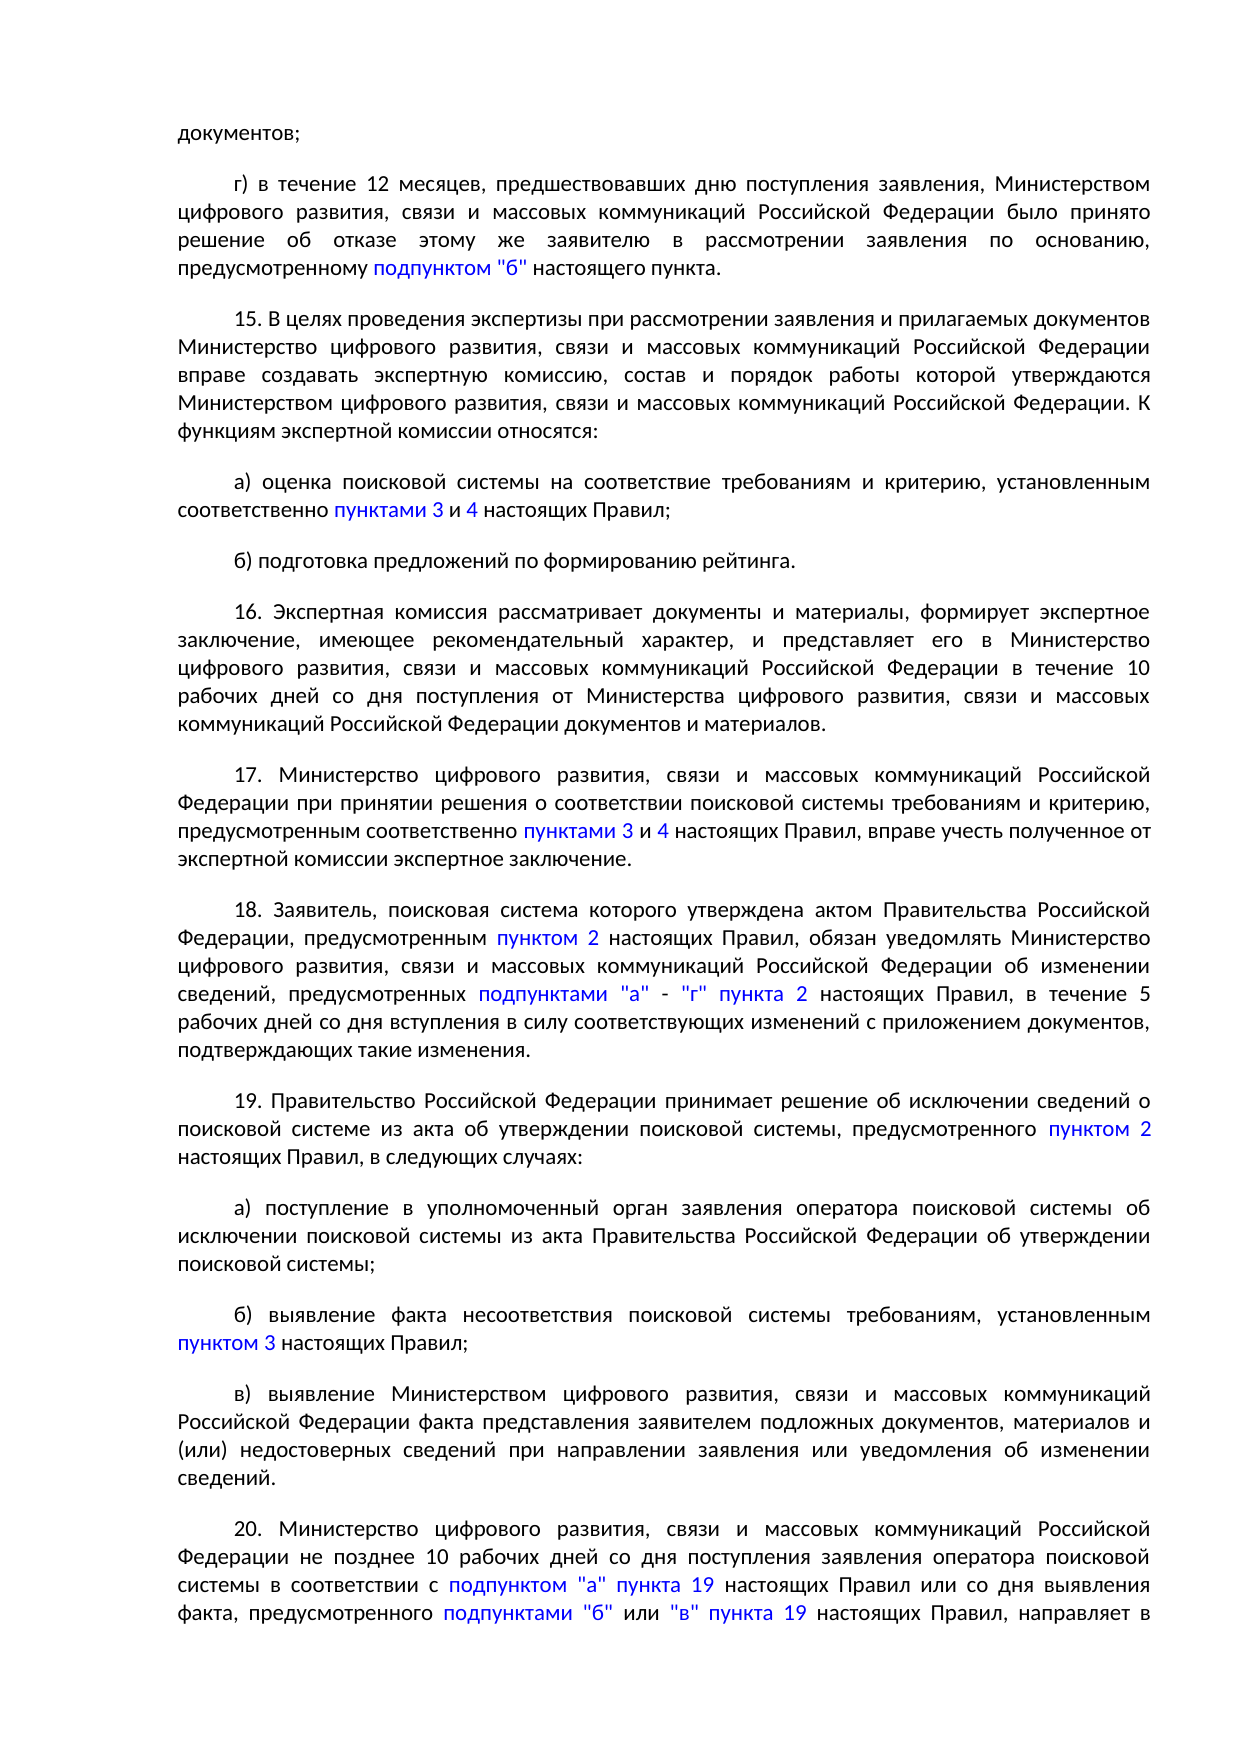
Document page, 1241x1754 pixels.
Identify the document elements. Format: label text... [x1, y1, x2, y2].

text а) оценка поисковой системы на соответствие требованиям и критерию, установленным соответственно пунктами 3 и 4 настоящих Правил; [177, 467, 1152, 523]
text г) в течение 12 месяцев, предшествовавших дню поступления заявления, Министерством цифрового развития, связи и массовых коммуникаций Российской Федерации было принято решение об отказе этому же заявителю в рассмотрении заявления по основанию, предусмотренному подпунктом "б" настоящего пункта. [177, 169, 1152, 281]
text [177, 1514, 1152, 1626]
text а) поступление в уполномоченный орган заявления оператора поисковой системы об исключении поисковой системы из акта Правительства Российской Федерации об утверждении поисковой системы; [177, 1193, 1152, 1277]
text 19. Правительство Российской Федерации принимает решение об исключении сведений о поисковой системе из акта об утверждении поисковой системы, предусмотренного пунктом 2 настоящих Правил, в следующих случаях: [177, 1086, 1152, 1170]
text 17. Министерство цифрового развития, связи и массовых коммуникаций Российской Федерации при принятии решения о соответствии поисковой системы требованиям и критерию, предусмотренным соответственно пунктами 3 и 4 настоящих Правил, вправе учесть полученное от экспертной комиссии экспертное заключение. [177, 760, 1152, 872]
text 16. Экспертная комиссия рассматривает документы и материалы, формирует экспертное заключение, имеющее рекомендательный характер, и представляет его в Министерство цифрового развития, связи и массовых коммуникаций Российской Федерации в течение 10 рабочих дней со дня поступления от Министерства цифрового развития, связи и массовых коммуникаций Российской Федерации документов и материалов. [177, 597, 1152, 737]
text 15. В целях проведения экспертизы при рассмотрении заявления и прилагаемых документов Министерство цифрового развития, связи и массовых коммуникаций Российской Федерации вправе создавать экспертную комиссию, состав и порядок работы которой утверждаются Министерством цифрового развития, связи и массовых коммуникаций Российской Федерации. К функциям экспертной комиссии относятся: [177, 304, 1152, 444]
text б) выявление факта несоответствия поисковой системы требованиям, установленным пунктом 3 настоящих Правил; [177, 1300, 1152, 1356]
text в) выявление Министерством цифрового развития, связи и массовых коммуникаций Российской Федерации факта представления заявителем подложных документов, материалов и (или) недостоверных сведений при направлении заявления или уведомления об изменении сведений. [177, 1379, 1152, 1491]
text б) подготовка предложений по формированию рейтинга. [177, 546, 1152, 574]
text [177, 118, 1152, 146]
text 18. Заявитель, поисковая система которого утверждена актом Правительства Российской Федерации, предусмотренным пунктом 2 настоящих Правил, обязан уведомлять Министерство цифрового развития, связи и массовых коммуникаций Российской Федерации об изменении сведений, предусмотренных подпунктами "а" - "г" пункта 2 настоящих Правил, в течение 5 рабочих дней со дня вступления в силу соответствующих изменений с приложением документов, подтверждающих такие изменения. [177, 895, 1152, 1063]
